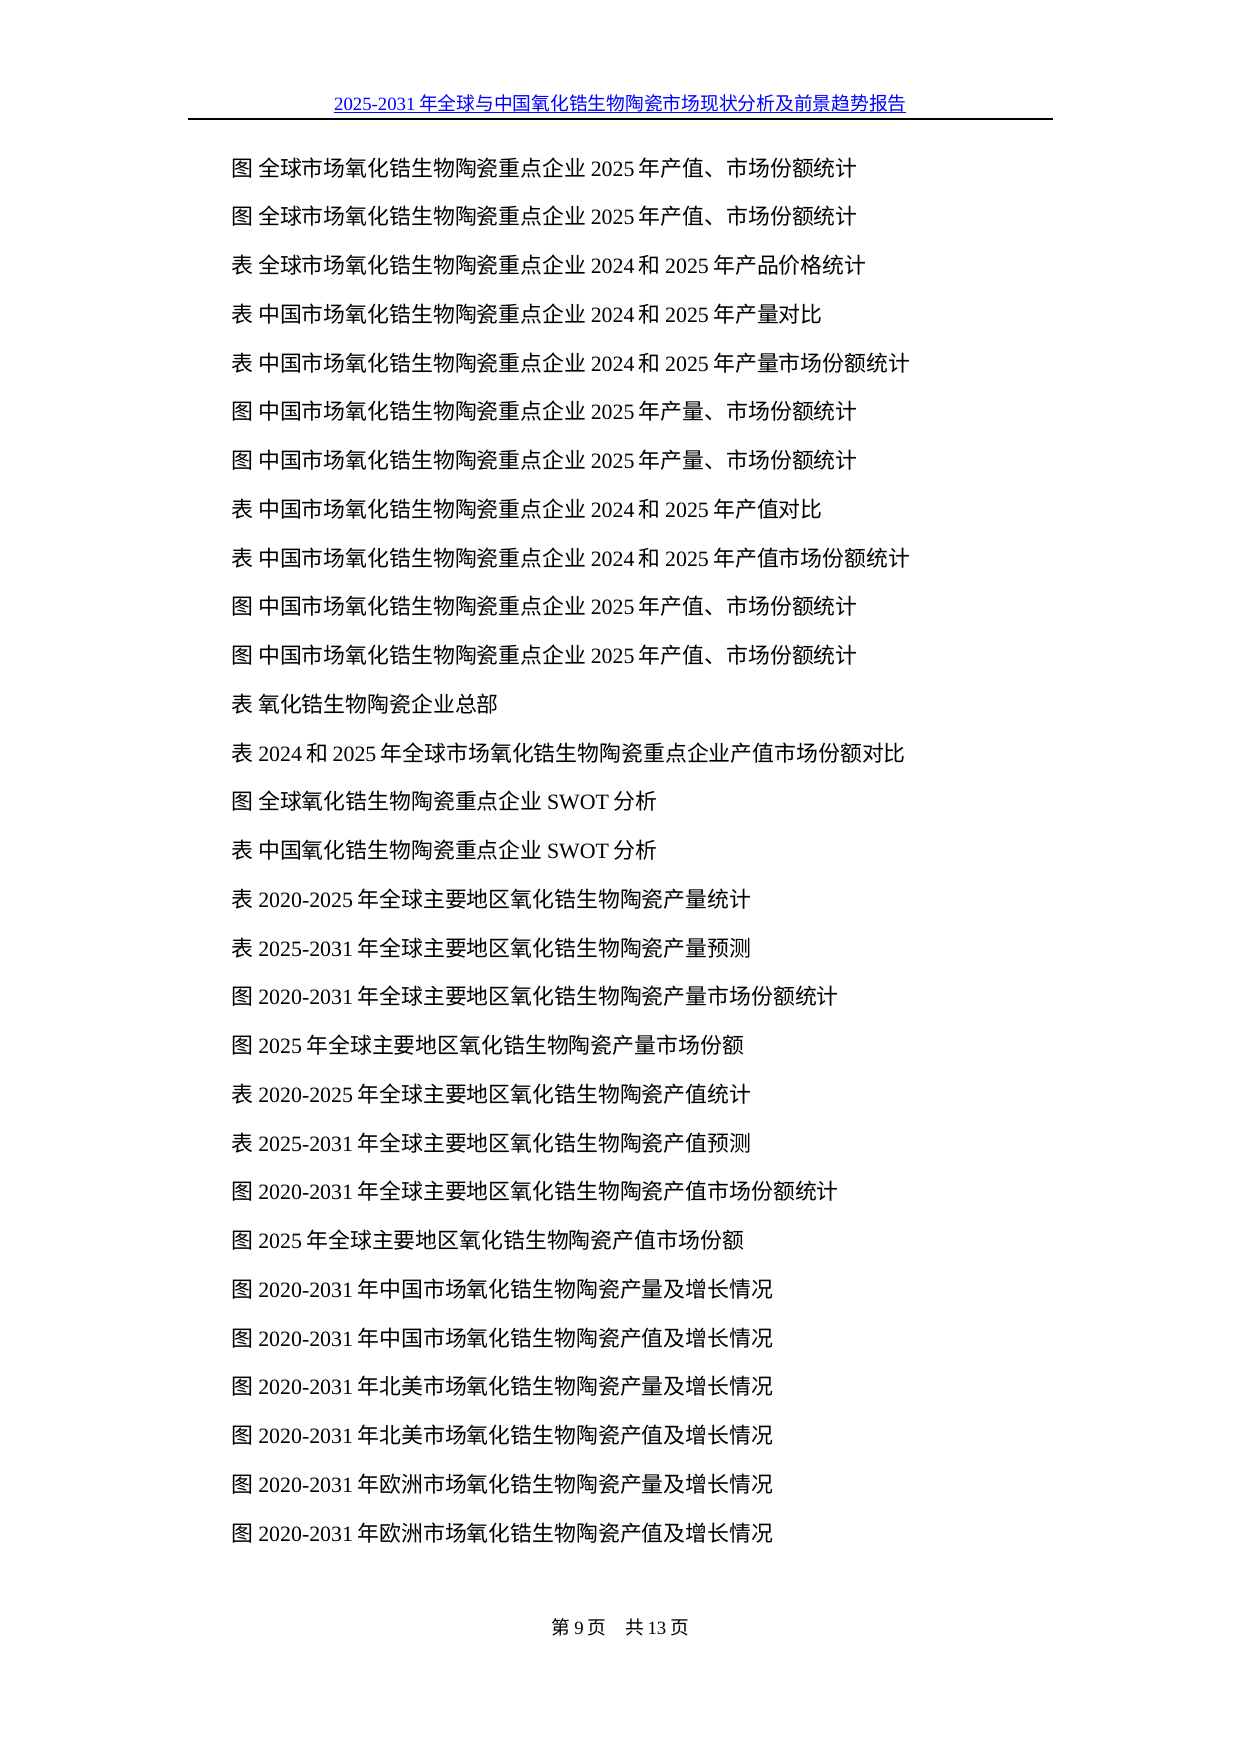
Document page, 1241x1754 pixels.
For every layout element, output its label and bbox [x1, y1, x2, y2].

text [187, 150, 1053, 1548]
